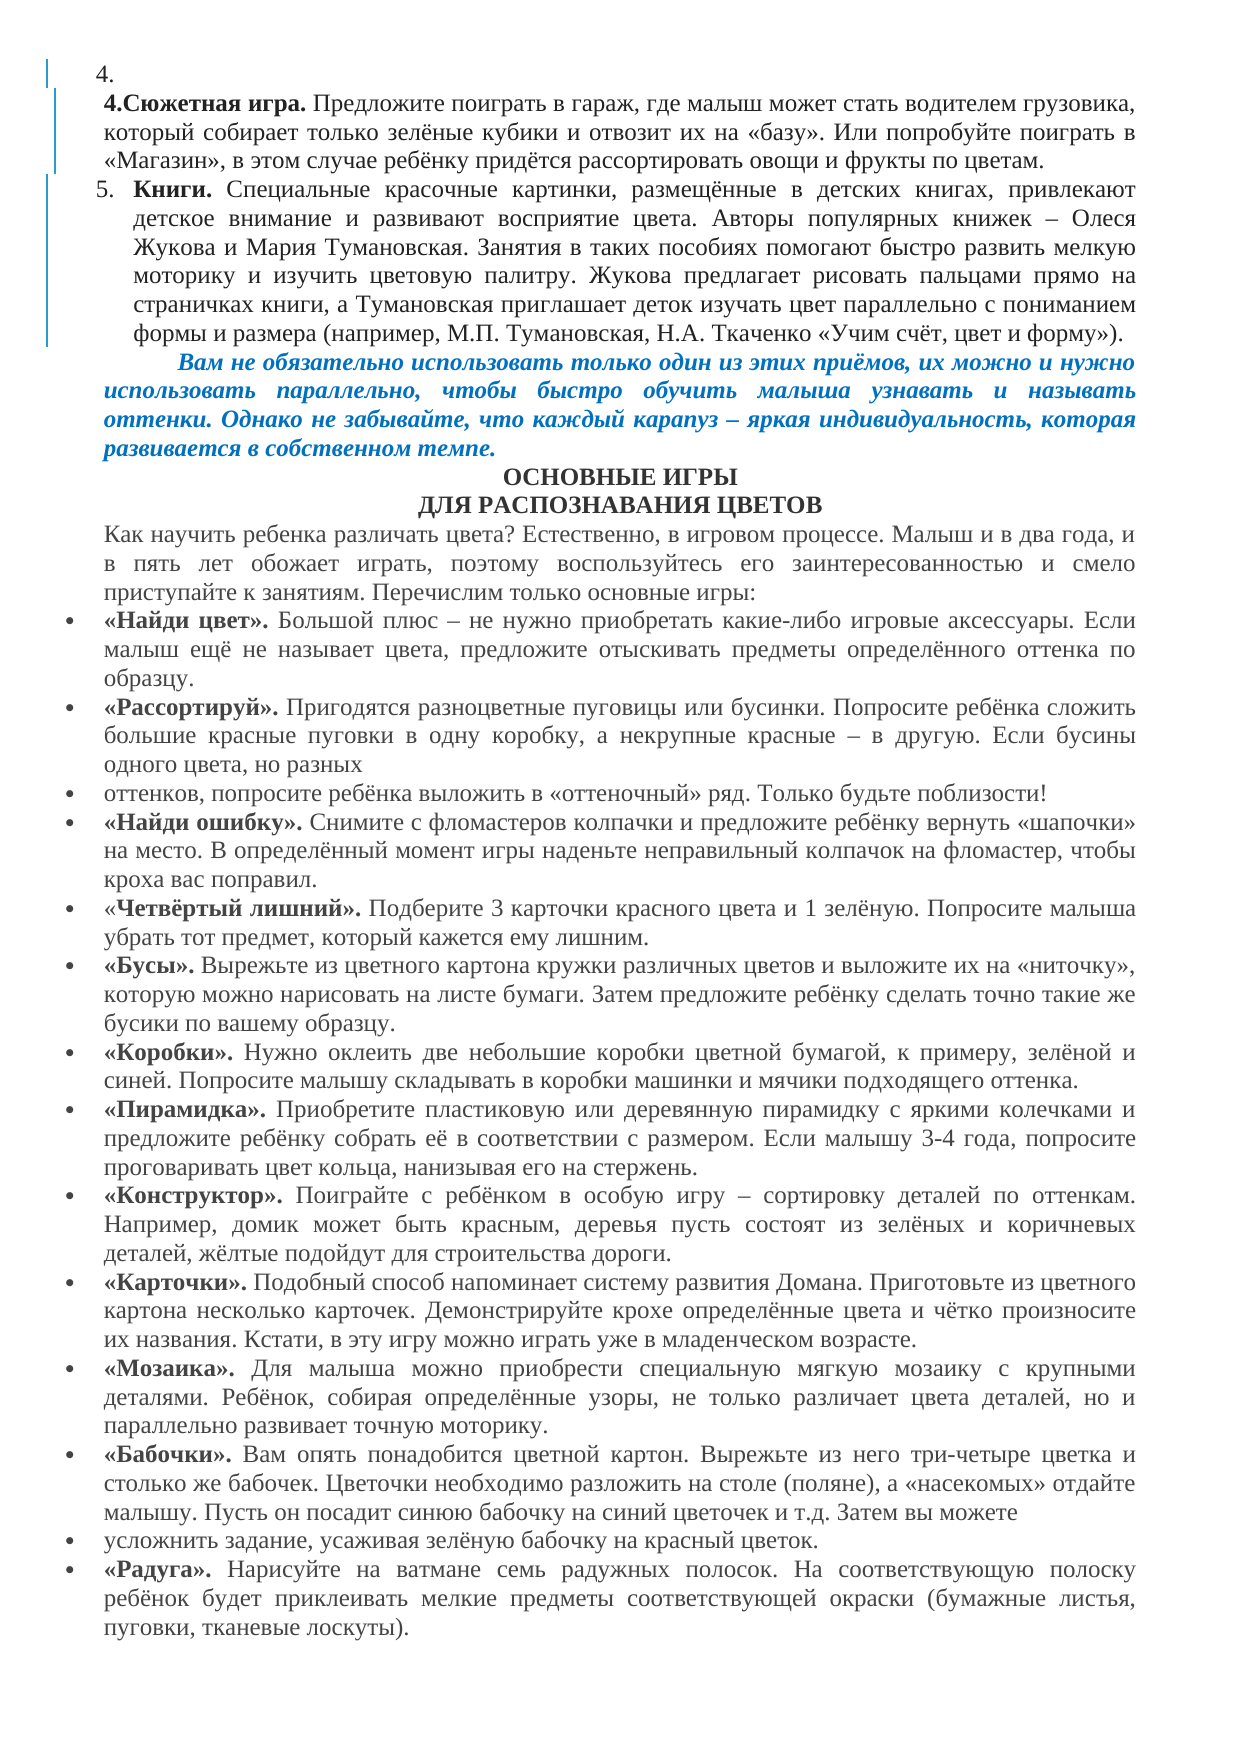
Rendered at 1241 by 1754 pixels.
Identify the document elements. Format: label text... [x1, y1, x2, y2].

text Вам не обязательно использовать только один из этих приёмов, их можно и нужно использовать параллельно, чтобы быстро обучить малыша узнавать и называть оттенки. Однако не забывайте, что каждый карапуз – яркая индивидуальность, которая развивается в собственном темпе. [103, 347, 1137, 462]
list «Найди ошибку». Снимите с фломастеров колпачки и предложите ребёнку вернуть «шапочки» на место. В определённый момент игры наденьте неправильный колпачок на фломастер, чтобы кроха вас поправил. [66, 807, 1137, 893]
list «Четвёртый лишний». Подберите 3 карточки красного цвета и 1 зелёную. Попросите малыша убрать тот предмет, который кажется ему лишним. [66, 893, 1137, 950]
list «Коробки». Нужно оклеить две небольшие коробки цветной бумагой, к примеру, зелёной и синей. Попросите малышу складывать в коробки машинки и мячики подходящего оттенка. [66, 1037, 1137, 1094]
list «Бабочки». Вам опять понадобится цветной картон. Вырежьте из него три-четыре цветка и столько же бабочек. Цветочки необходимо разложить на столе (поляне), а «насекомых» отдайте малышу. Пусть он посадит синюю бабочку на синий цветочек и т.д. Затем вы можете [66, 1439, 1137, 1525]
list «Карточки». Подобный способ напоминает систему развития Домана. Приготовьте из цветного картона несколько карточек. Демонстрируйте крохе определённые цвета и чётко произносите их названия. Кстати, в эту игру можно играть уже в младенческом возрасте. [66, 1267, 1137, 1353]
text Как научить ребенка различать цвета? Естественно, в игровом процессе. Малыш и в два года, и в пять лет обожает играть, поэтому воспользуйтесь его заинтересованностью и смело приступайте к занятиям. Перечислим только основные игры: [103, 519, 1137, 605]
list «Найди цвет». Большой плюс – не нужно приобретать какие-либо игровые аксессуары. Если малыш ещё не называет цвета, предложите отыскивать предметы определённого оттенка по образцу. [66, 605, 1137, 692]
list Книги. Специальные красочные картинки, размещённые в детских книгах, привлекают детское внимание и развивают восприятие цвета. Авторы популярных книжек – Олеся Жукова и Мария Тумановская. Занятия в таких пособиях помогают быстро развить мелкую моторику и изучить цветовую палитру. Жукова предлагает рисовать пальцами прямо на страничках книги, а Тумановская приглашает деток изучать цвет параллельно с пониманием формы и размера (например, М.П. Тумановская, Н.А. Ткаченко «Учим счёт, цвет и форму»). [48, 174, 1137, 347]
text 4.Сюжетная игра. Предложите поиграть в гараж, где малыш может стать водителем грузовика, который собирает только зелёные кубики и отвозит их на «базу». Или попробуйте поиграть в «Магазин», в этом случае ребёнку придётся рассортировать овощи и фрукты по цветам. [103, 88, 1137, 174]
list усложнить задание, усаживая зелёную бабочку на красный цветок. [66, 1525, 1137, 1554]
list «Пирамидка». Приобретите пластиковую или деревянную пирамидку с яркими колечками и предложите ребёнку собрать её в соответствии с размером. Если малышу 3-4 года, попросите проговаривать цвет кольца, нанизывая его на стержень. [66, 1094, 1137, 1180]
list «Бусы». Вырежьте из цветного картона кружки различных цветов и выложите их на «ниточку», которую можно нарисовать на листе бумаги. Затем предложите ребёнку сделать точно такие же бусики по вашему образцу. [66, 950, 1137, 1037]
text ДЛЯ РАСПОЗНАВАНИЯ ЦВЕТОВ [103, 490, 1137, 519]
list «Конструктор». Поиграйте с ребёнком в особую игру – сортировку деталей по оттенкам. Например, домик может быть красным, деревья пусть состоят из зелёных и коричневых деталей, жёлтые подойдут для строительства дороги. [66, 1180, 1137, 1267]
list «Рассортируй». Пригодятся разноцветные пуговицы или бусинки. Попросите ребёнка сложить большие красные пуговки в одну коробку, а некрупные красные – в другую. Если бусины одного цвета, но разных [66, 692, 1137, 778]
list «Мозаика». Для малыша можно приобрести специальную мягкую мозаику с крупными деталями. Ребёнок, собирая определённые узоры, не только различает цвета деталей, но и параллельно развивает точную моторику. [66, 1353, 1137, 1439]
list оттенков, попросите ребёнка выложить в «оттеночный» ряд. Только будьте поблизости! [66, 778, 1137, 807]
text ОСНОВНЫЕ ИГРЫ [103, 462, 1137, 490]
list «Радуга». Нарисуйте на ватмане семь радужных полосок. На соответствующую полоску ребёнок будет приклеивать мелкие предметы соответствующей окраски (бумажные листья, пуговки, тканевые лоскуты). [66, 1554, 1137, 1640]
